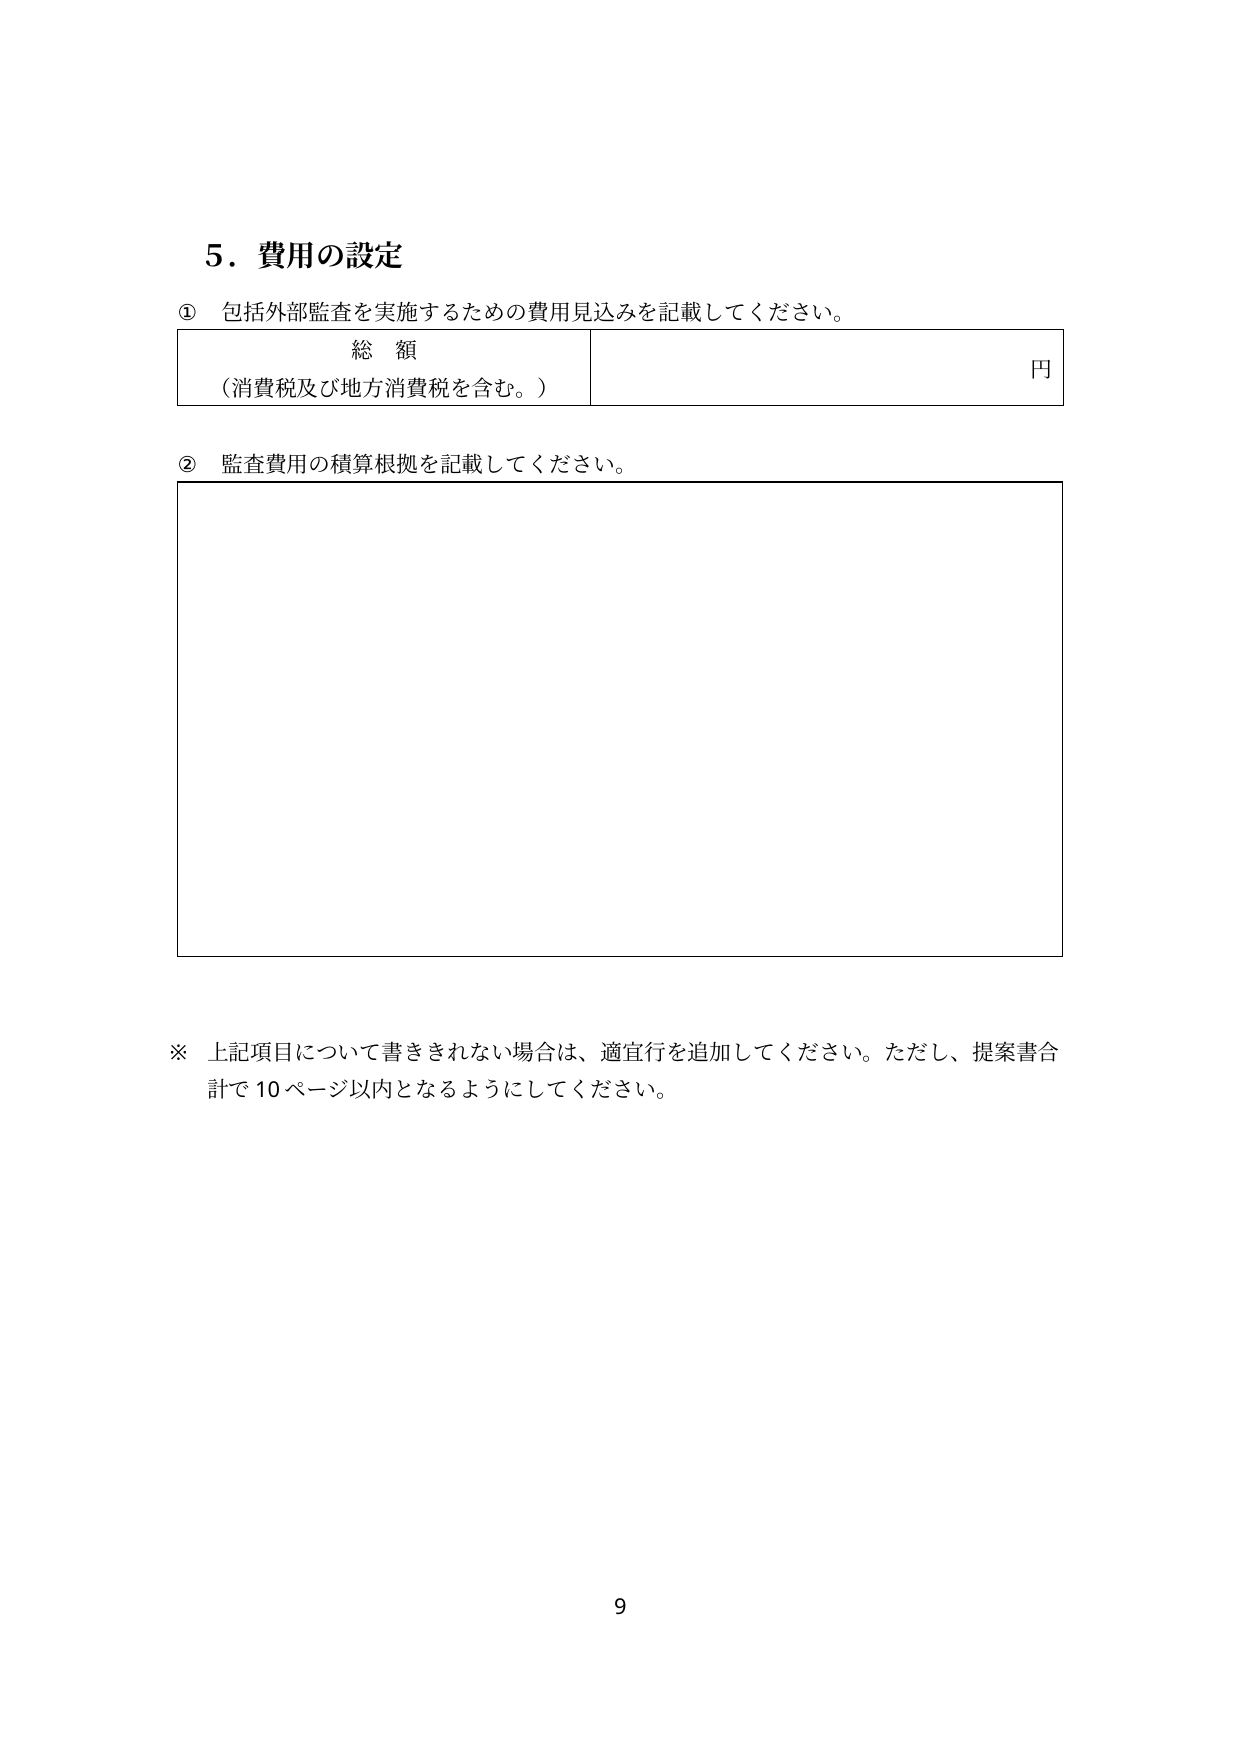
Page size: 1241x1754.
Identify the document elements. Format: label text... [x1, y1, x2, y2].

table_header 円 [591, 330, 1063, 405]
list 上記項目について書ききれない場合は、適宜行を追加してください。ただし、提案書合計で10ページ以内となるようにしてください。 [169, 1032, 1063, 1107]
list 監査費用の積算根拠を記載してください。 [177, 444, 1063, 481]
text ５．費用の設定 [177, 217, 1063, 292]
table_header 総 額 （消費税及び地方消費税を含む。） [178, 330, 590, 405]
table_header [178, 483, 1062, 956]
list 包括外部監査を実施するための費用見込みを記載してください。 [177, 292, 1063, 329]
